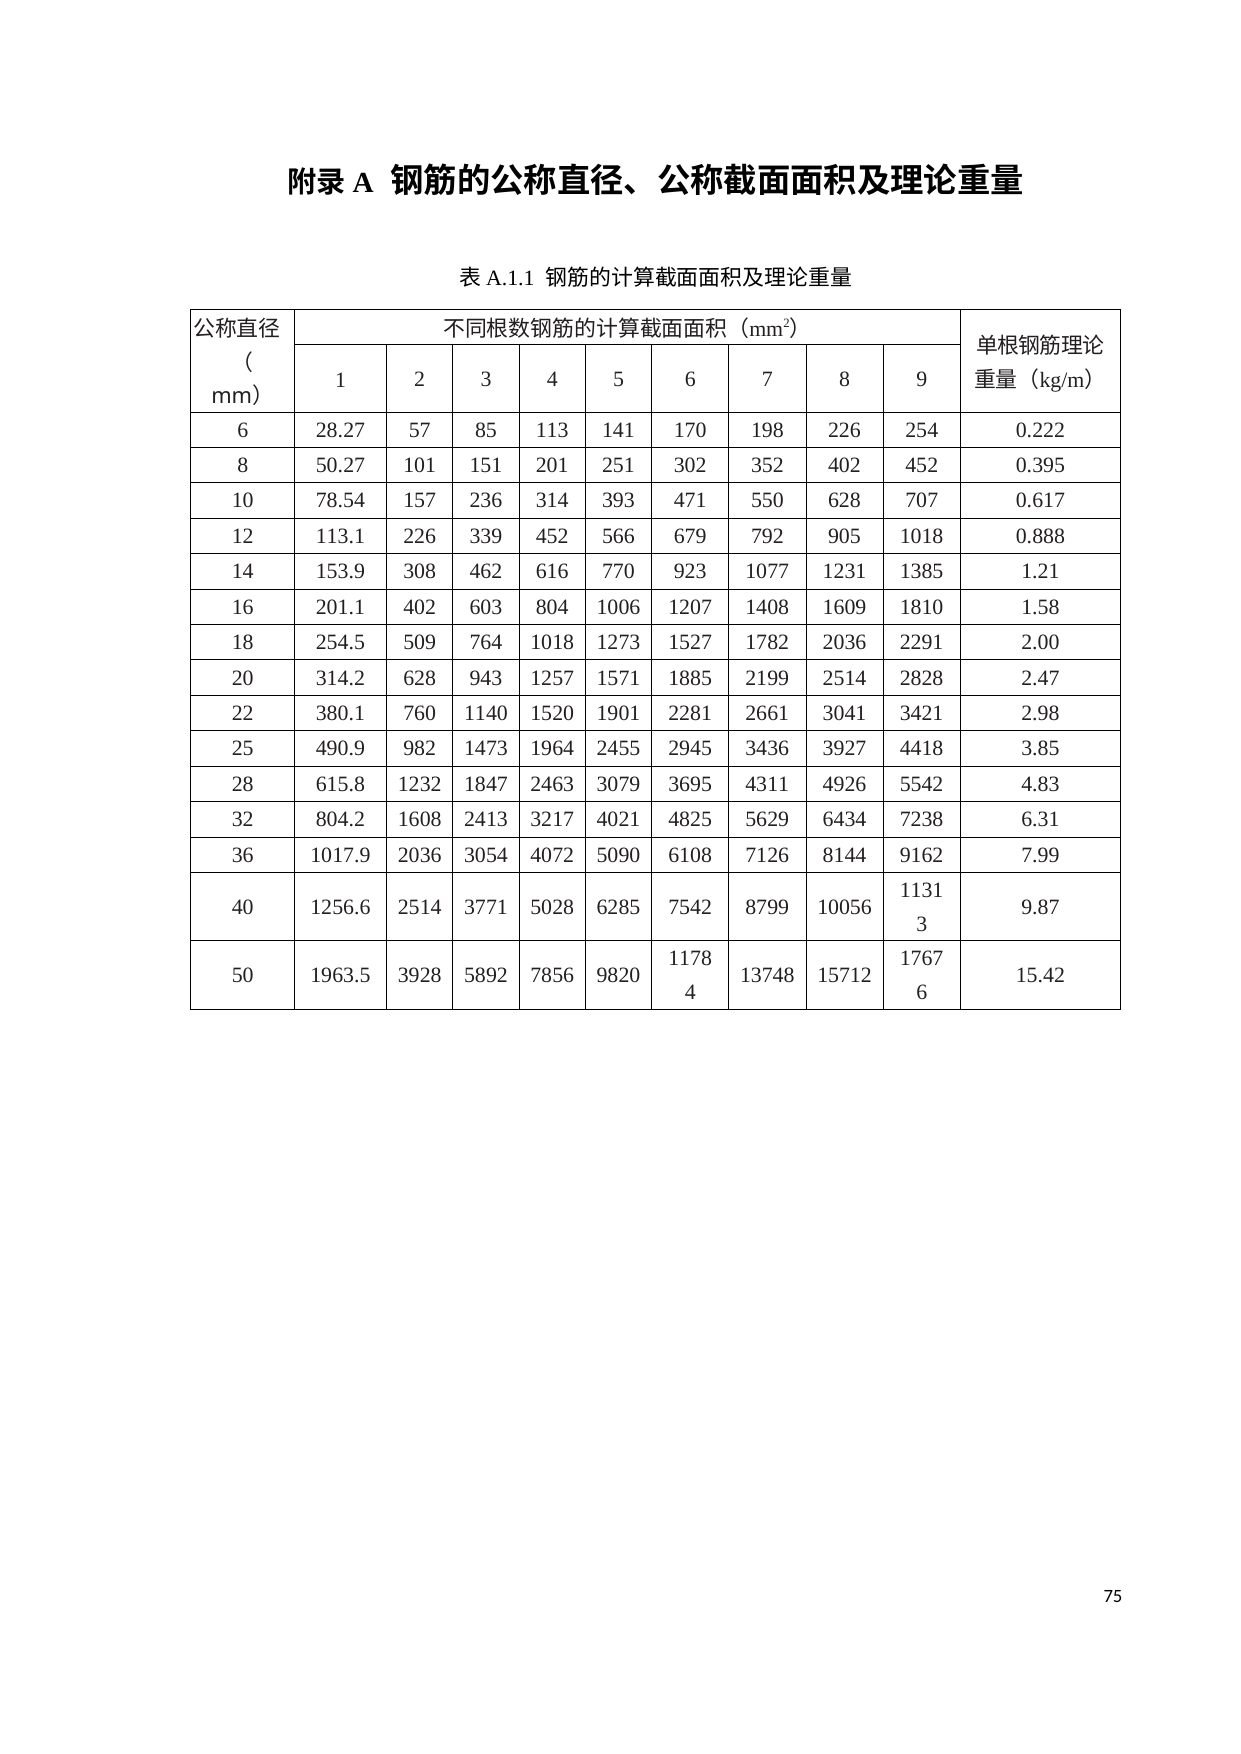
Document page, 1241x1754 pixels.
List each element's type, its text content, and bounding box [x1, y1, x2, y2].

table_cell 1.58 [961, 590, 1120, 624]
table_cell 616 [520, 554, 585, 588]
table_cell 20 [191, 660, 294, 695]
table_cell 6 [652, 345, 728, 411]
table_cell 1520 [520, 696, 585, 730]
table_cell 923 [652, 554, 728, 588]
table_cell 15712 [807, 941, 883, 1009]
table_cell 7 [729, 345, 806, 411]
table_cell 314.2 [295, 660, 386, 695]
table_cell 4825 [652, 802, 728, 836]
table_cell 7856 [520, 941, 585, 1009]
table_header 公称直径（mm） [191, 310, 294, 411]
table_cell 36 [191, 838, 294, 872]
table_cell 3.85 [961, 731, 1120, 766]
table_cell 2.47 [961, 660, 1120, 695]
table_header 不同根数钢筋的计算截面面积（mm2） [295, 310, 960, 344]
table_cell 764 [453, 625, 519, 659]
table_cell 11313 [884, 873, 960, 940]
table_cell 566 [586, 519, 651, 553]
table_cell 1256.6 [295, 873, 386, 940]
table_cell 1571 [586, 660, 651, 695]
table_cell 1847 [453, 767, 519, 801]
table_cell 3695 [652, 767, 728, 801]
table_cell 4926 [807, 767, 883, 801]
table_cell 1273 [586, 625, 651, 659]
table_cell 2413 [453, 802, 519, 836]
table_cell 4418 [884, 731, 960, 766]
table_cell 804 [520, 590, 585, 624]
table_cell 4 [520, 345, 585, 411]
table_cell 1018 [520, 625, 585, 659]
table_cell 4311 [729, 767, 806, 801]
table_cell 1963.5 [295, 941, 386, 1009]
table_cell 17676 [884, 941, 960, 1009]
table_cell 1232 [387, 767, 452, 801]
table_cell 3 [453, 345, 519, 411]
table_cell 141 [586, 413, 651, 447]
table_cell 2036 [807, 625, 883, 659]
table_cell 628 [387, 660, 452, 695]
table_cell 2455 [586, 731, 651, 766]
table_cell 4072 [520, 838, 585, 872]
table_cell 1608 [387, 802, 452, 836]
table_cell 18 [191, 625, 294, 659]
table_cell 8144 [807, 838, 883, 872]
table_cell 5629 [729, 802, 806, 836]
table_cell 28.27 [295, 413, 386, 447]
table_cell 78.54 [295, 483, 386, 518]
table_cell 509 [387, 625, 452, 659]
table_cell 1257 [520, 660, 585, 695]
table_cell 6 [191, 413, 294, 447]
table_cell 2828 [884, 660, 960, 695]
table_cell 1.21 [961, 554, 1120, 588]
table_cell 302 [652, 448, 728, 482]
table_cell 10 [191, 483, 294, 518]
table_cell 32 [191, 802, 294, 836]
table_cell 393 [586, 483, 651, 518]
table_cell 804.2 [295, 802, 386, 836]
table_cell 254.5 [295, 625, 386, 659]
table_cell 1207 [652, 590, 728, 624]
table_cell 3041 [807, 696, 883, 730]
table_cell 2 [387, 345, 452, 411]
table_cell 6.31 [961, 802, 1120, 836]
table_cell 982 [387, 731, 452, 766]
table_cell 5090 [586, 838, 651, 872]
text 表A.1.1 钢筋的计算截面面积及理论重量 [189, 259, 1122, 293]
table_cell 1018 [884, 519, 960, 553]
table_cell 1 [295, 345, 386, 411]
table_cell 402 [807, 448, 883, 482]
table_cell 2945 [652, 731, 728, 766]
subtitle 附录 A 钢筋的公称直径、公称截面面积及理论重量 [189, 144, 1122, 212]
table_cell 770 [586, 554, 651, 588]
table_cell 4.83 [961, 767, 1120, 801]
table_cell 201.1 [295, 590, 386, 624]
table_cell 11784 [652, 941, 728, 1009]
table_cell 101 [387, 448, 452, 482]
table_cell 153.9 [295, 554, 386, 588]
table_cell 1006 [586, 590, 651, 624]
table_cell 50.27 [295, 448, 386, 482]
table_cell 9.87 [961, 873, 1120, 940]
table_cell 1609 [807, 590, 883, 624]
table_cell 3928 [387, 941, 452, 1009]
table_cell 8 [191, 448, 294, 482]
table_cell 1017.9 [295, 838, 386, 872]
table_cell 679 [652, 519, 728, 553]
table_cell 1901 [586, 696, 651, 730]
table_cell 943 [453, 660, 519, 695]
table_cell 7126 [729, 838, 806, 872]
table_cell 3079 [586, 767, 651, 801]
table_cell 0.888 [961, 519, 1120, 553]
table_cell 5542 [884, 767, 960, 801]
table_cell 471 [652, 483, 728, 518]
table_cell 9820 [586, 941, 651, 1009]
table_cell 2199 [729, 660, 806, 695]
table_cell 85 [453, 413, 519, 447]
table_cell 760 [387, 696, 452, 730]
table_cell 50 [191, 941, 294, 1009]
table_cell 201 [520, 448, 585, 482]
table_cell 25 [191, 731, 294, 766]
table_cell 226 [807, 413, 883, 447]
table_cell 15.42 [961, 941, 1120, 1009]
table_cell 14 [191, 554, 294, 588]
table_cell 490.9 [295, 731, 386, 766]
table_cell 2.98 [961, 696, 1120, 730]
table_cell 1140 [453, 696, 519, 730]
table_cell 2.00 [961, 625, 1120, 659]
table_cell 1964 [520, 731, 585, 766]
table_cell 339 [453, 519, 519, 553]
table_cell 792 [729, 519, 806, 553]
table_cell 550 [729, 483, 806, 518]
table_cell 226 [387, 519, 452, 553]
table_cell 12 [191, 519, 294, 553]
table_cell 5028 [520, 873, 585, 940]
table_cell 28 [191, 767, 294, 801]
table_cell 2463 [520, 767, 585, 801]
table_cell 6434 [807, 802, 883, 836]
table_cell 198 [729, 413, 806, 447]
table_cell 603 [453, 590, 519, 624]
table_cell 1527 [652, 625, 728, 659]
table_cell 251 [586, 448, 651, 482]
table_cell 2514 [387, 873, 452, 940]
table_cell 1782 [729, 625, 806, 659]
table_cell 7238 [884, 802, 960, 836]
table_cell 1408 [729, 590, 806, 624]
table_cell 462 [453, 554, 519, 588]
table_cell 1810 [884, 590, 960, 624]
table_cell 1885 [652, 660, 728, 695]
table_cell 3217 [520, 802, 585, 836]
table_cell 113 [520, 413, 585, 447]
table_cell 2036 [387, 838, 452, 872]
table_cell 40 [191, 873, 294, 940]
table_cell 314 [520, 483, 585, 518]
table_cell 6285 [586, 873, 651, 940]
table_cell 1385 [884, 554, 960, 588]
table_cell 13748 [729, 941, 806, 1009]
table_cell 0.222 [961, 413, 1120, 447]
table_header 单根钢筋理论重量（kg/m） [961, 310, 1120, 411]
table_cell 628 [807, 483, 883, 518]
table_cell 57 [387, 413, 452, 447]
table_cell 352 [729, 448, 806, 482]
table_cell 707 [884, 483, 960, 518]
table_cell 3771 [453, 873, 519, 940]
table_cell 0.395 [961, 448, 1120, 482]
table_cell 151 [453, 448, 519, 482]
table_cell 1473 [453, 731, 519, 766]
table_cell 3054 [453, 838, 519, 872]
table_cell 7542 [652, 873, 728, 940]
table_cell 308 [387, 554, 452, 588]
table_cell 3421 [884, 696, 960, 730]
table_cell 8 [807, 345, 883, 411]
table_cell 2281 [652, 696, 728, 730]
table_cell 157 [387, 483, 452, 518]
table_cell 1231 [807, 554, 883, 588]
table_cell 10056 [807, 873, 883, 940]
table_cell 380.1 [295, 696, 386, 730]
table_cell 113.1 [295, 519, 386, 553]
table_cell 452 [520, 519, 585, 553]
table_cell 1077 [729, 554, 806, 588]
table_cell 0.617 [961, 483, 1120, 518]
table_cell 8799 [729, 873, 806, 940]
table_cell 2661 [729, 696, 806, 730]
table_cell 22 [191, 696, 294, 730]
table_cell 5 [586, 345, 651, 411]
table_cell 7.99 [961, 838, 1120, 872]
table_cell 236 [453, 483, 519, 518]
table_cell 9 [884, 345, 960, 411]
table_cell 170 [652, 413, 728, 447]
table_cell 2291 [884, 625, 960, 659]
table_cell 2514 [807, 660, 883, 695]
table_cell 905 [807, 519, 883, 553]
table_cell 16 [191, 590, 294, 624]
table_cell 3927 [807, 731, 883, 766]
table_cell 6108 [652, 838, 728, 872]
table_cell 615.8 [295, 767, 386, 801]
table_cell 5892 [453, 941, 519, 1009]
table_cell 402 [387, 590, 452, 624]
table_cell 452 [884, 448, 960, 482]
table_cell 3436 [729, 731, 806, 766]
table_cell 4021 [586, 802, 651, 836]
table_cell 9162 [884, 838, 960, 872]
table_cell 254 [884, 413, 960, 447]
